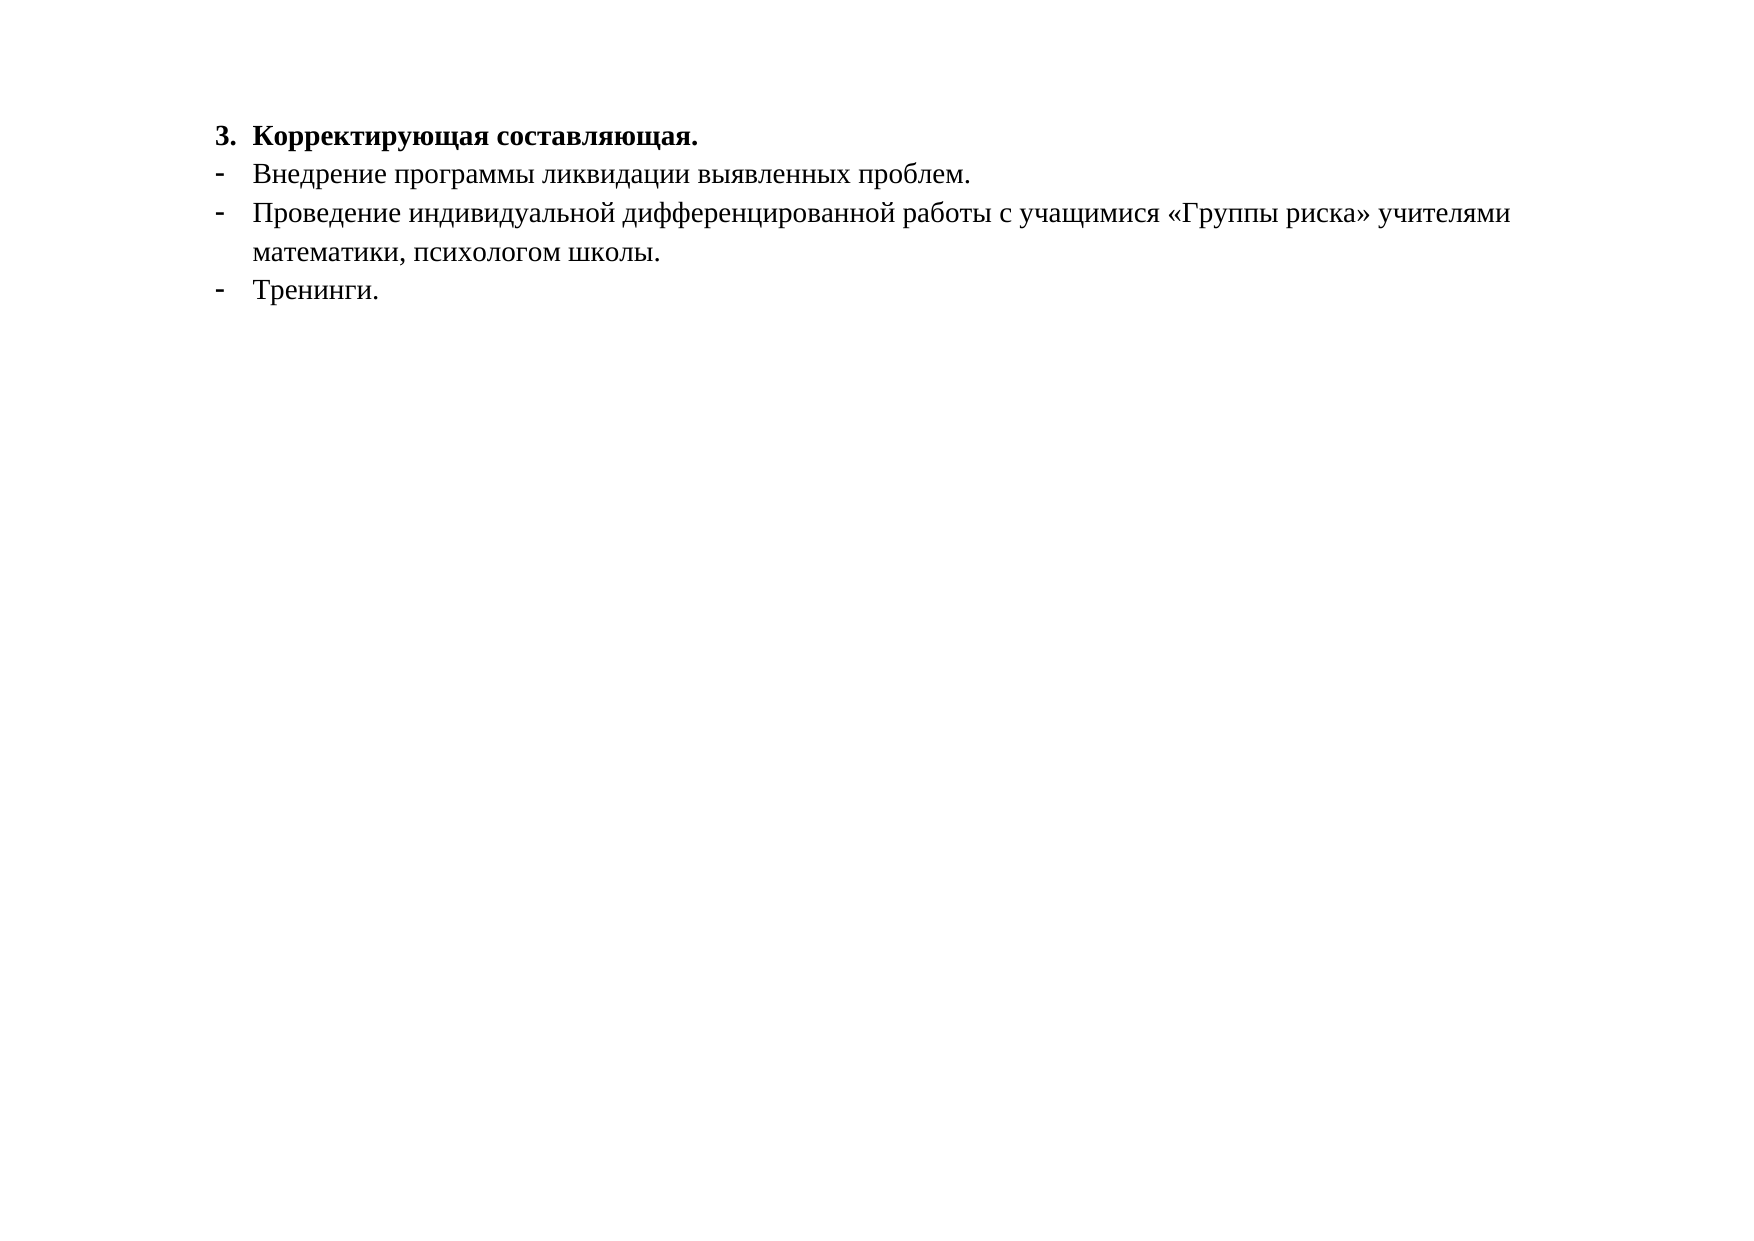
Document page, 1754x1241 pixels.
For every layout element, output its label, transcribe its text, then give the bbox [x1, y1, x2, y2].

list Тренинги. [215, 272, 1665, 306]
list Внедрение программы ликвидации выявленных проблем. [215, 157, 1665, 190]
list Проведение индивидуальной дифференцированной работы с учащимися «Группы риска» учителями математики, психологом школы. [215, 195, 1665, 267]
list Корректирующая составляющая. [215, 118, 1665, 152]
